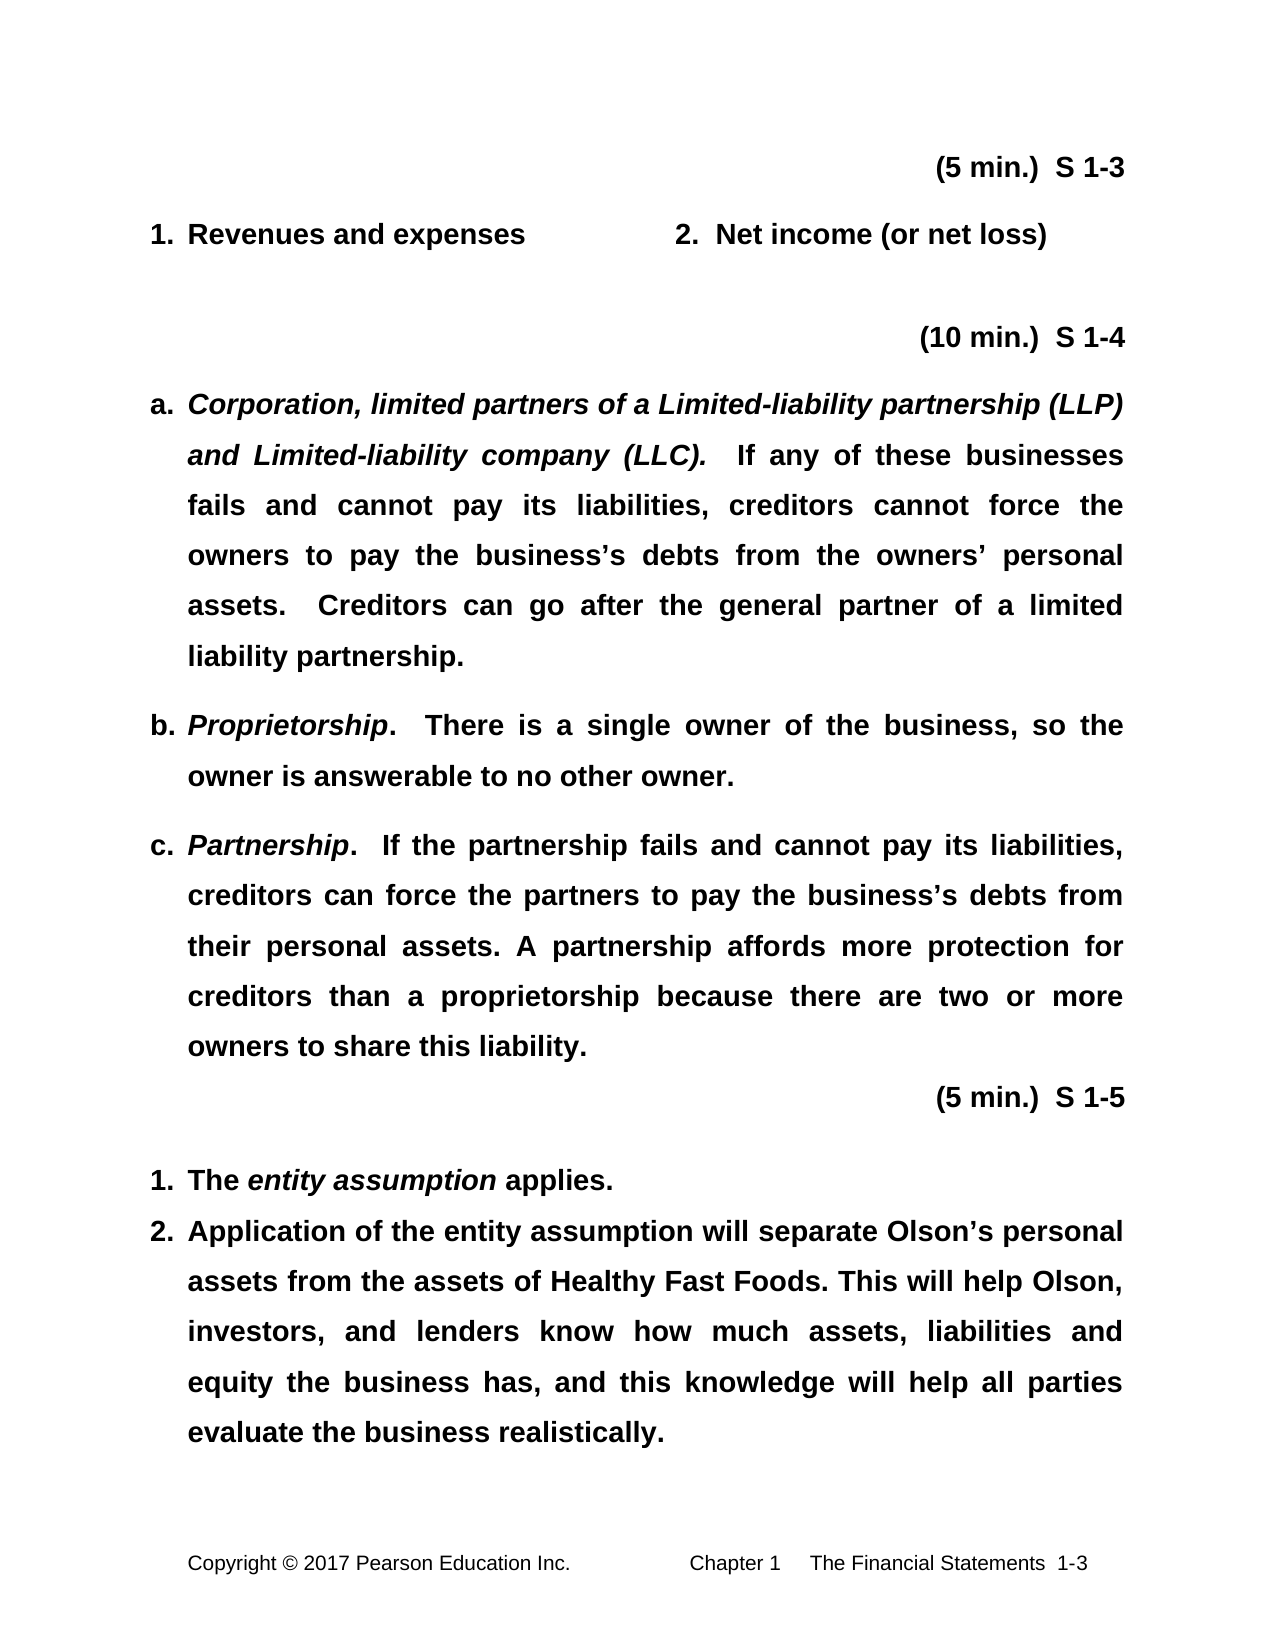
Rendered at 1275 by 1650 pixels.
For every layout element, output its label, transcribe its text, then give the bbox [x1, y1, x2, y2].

text (10 min.) S 1-4 [150, 320, 1125, 354]
text 1. Revenues and expenses 2. Net income (or net loss) [150, 217, 1125, 251]
text a. Corporation, limited partners of a Limited-liability partnership (LLP) and Limited-liability company (LLC). If any of these businesses fails and cannot pay its liabilities, creditors cannot force the owners to pay the business’s debts from the owners’ personal assets. Creditors can go after the general partner of a limited liability partnership. [150, 387, 1125, 672]
text (5 min.) S 1-3 [150, 150, 1125, 183]
text 1. The entity assumption applies. [150, 1163, 1125, 1197]
text (5 min.) S 1-5 [150, 1079, 1125, 1113]
text c. Partnership. If the partnership fails and cannot pay its liabilities, creditors can force the partners to pay the business’s debts from their personal assets. A partnership affords more protection for creditors than a proprietorship because there are two or more owners to share this liability. [150, 828, 1125, 1063]
text 2. Application of the entity assumption will separate Olson’s personal assets from the assets of Healthy Fast Foods. This will help Olson, investors, and lenders know how much assets, liabilities and equity the business has, and this knowledge will help all parties evaluate the business realistically. [150, 1214, 1125, 1448]
text b. Proprietorship. There is a single owner of the business, so the owner is answerable to no other owner. [150, 708, 1125, 792]
